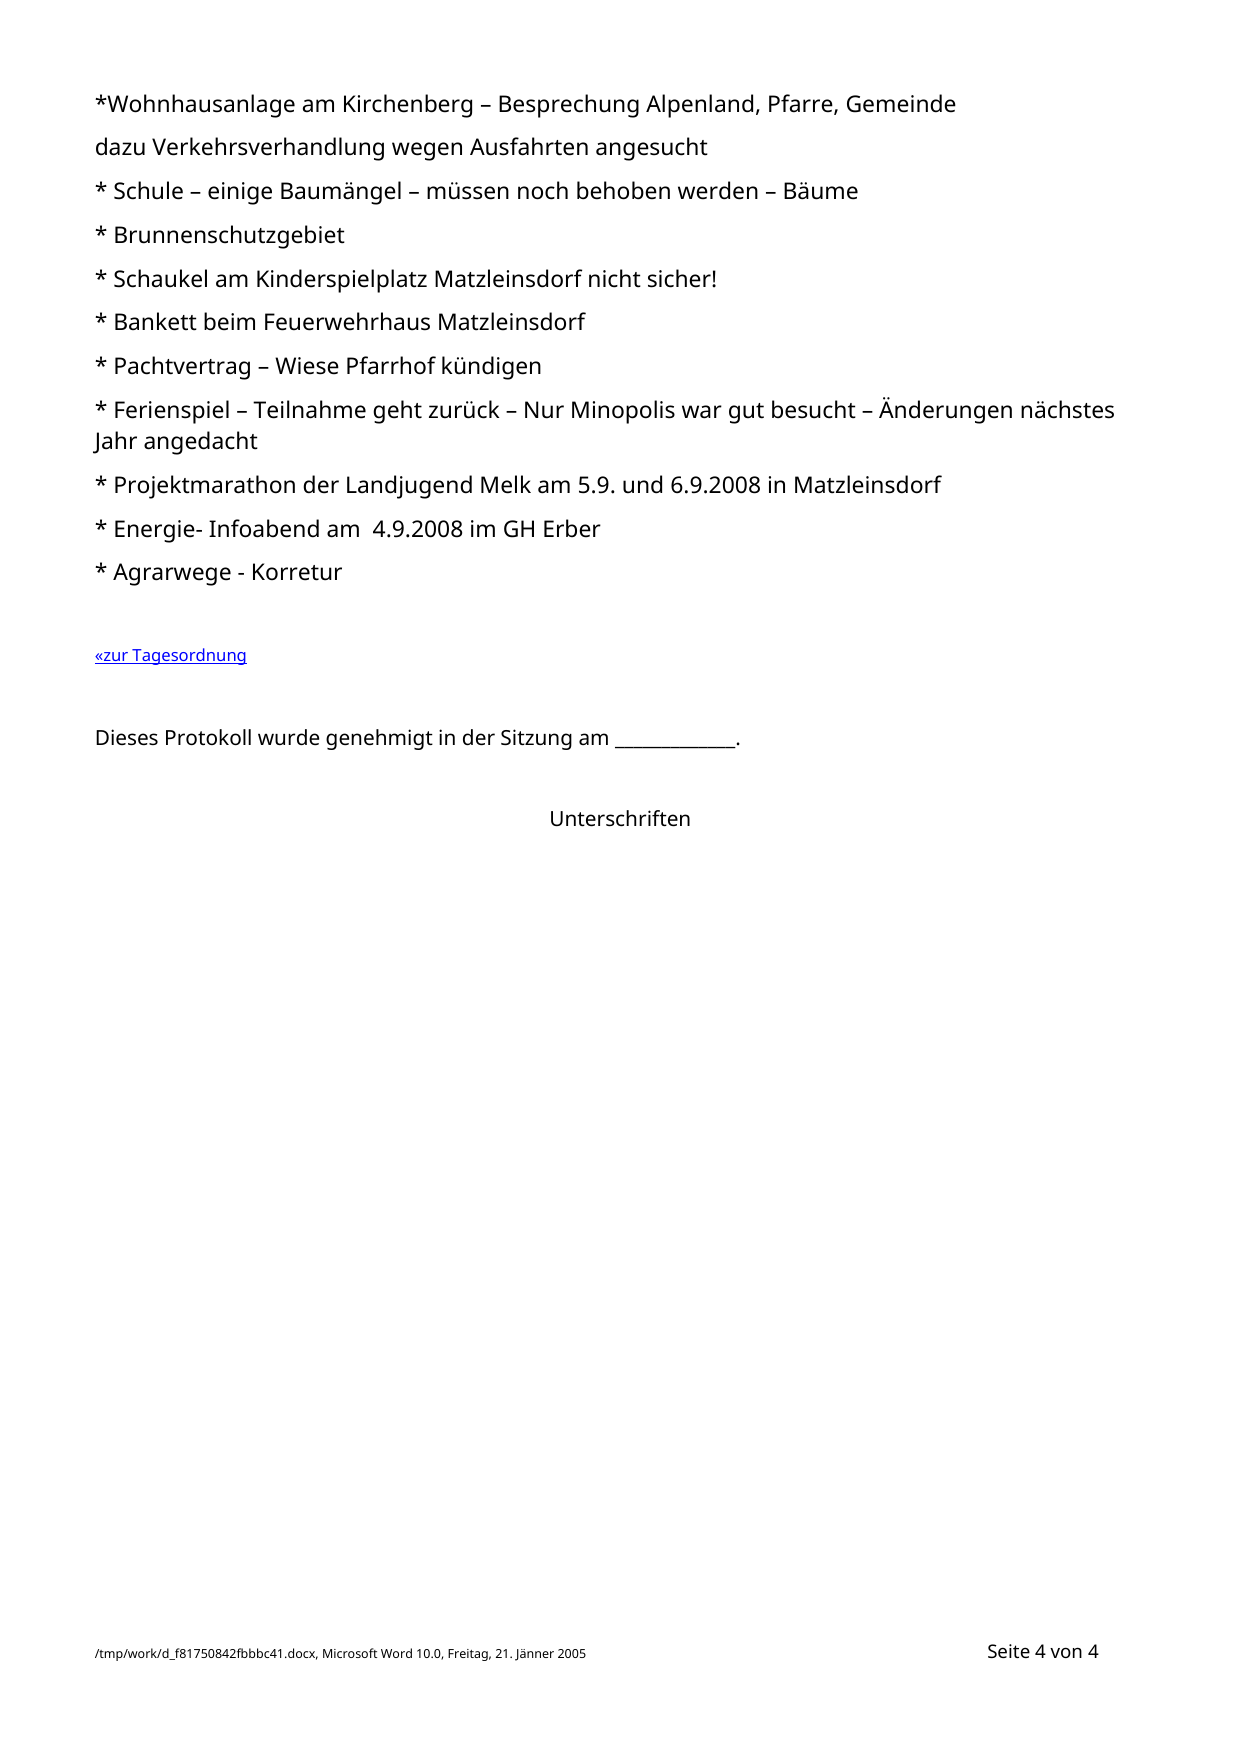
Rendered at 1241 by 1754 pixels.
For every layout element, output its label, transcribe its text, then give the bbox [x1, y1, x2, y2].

text * Energie- Infoabend am 4.9.2008 im GH Erber [94, 512, 1146, 544]
text * Agrarwege - Korretur [94, 556, 1146, 587]
text * Schule – einige Baumängel – müssen noch behoben werden – Bäume [94, 175, 1146, 206]
text * Ferienspiel – Teilnahme geht zurück – Nur Minopolis war gut besucht – Änderungen nächstes Jahr angedacht [94, 394, 1146, 456]
text dazu Verkehrsverhandlung wegen Ausfahrten angesucht [94, 131, 1146, 162]
text Unterschriften [94, 804, 1146, 833]
text *Wohnhausanlage am Kirchenberg – Besprechung Alpenland, Pfarre, Gemeinde [94, 87, 1146, 119]
text * Bankett beim Feuerwehrhaus Matzleinsdorf [94, 306, 1146, 337]
text «zur Tagesordnung [94, 644, 1146, 666]
text Dieses Protokoll wurde genehmigt in der Sitzung am _____________. [94, 723, 1146, 751]
text * Schaukel am Kinderspielplatz Matzleinsdorf nicht sicher! [94, 262, 1146, 294]
text * Projektmarathon der Landjugend Melk am 5.9. und 6.9.2008 in Matzleinsdorf [94, 469, 1146, 500]
text * Brunnenschutzgebiet [94, 219, 1146, 250]
text * Pachtvertrag – Wiese Pfarrhof kündigen [94, 350, 1146, 381]
